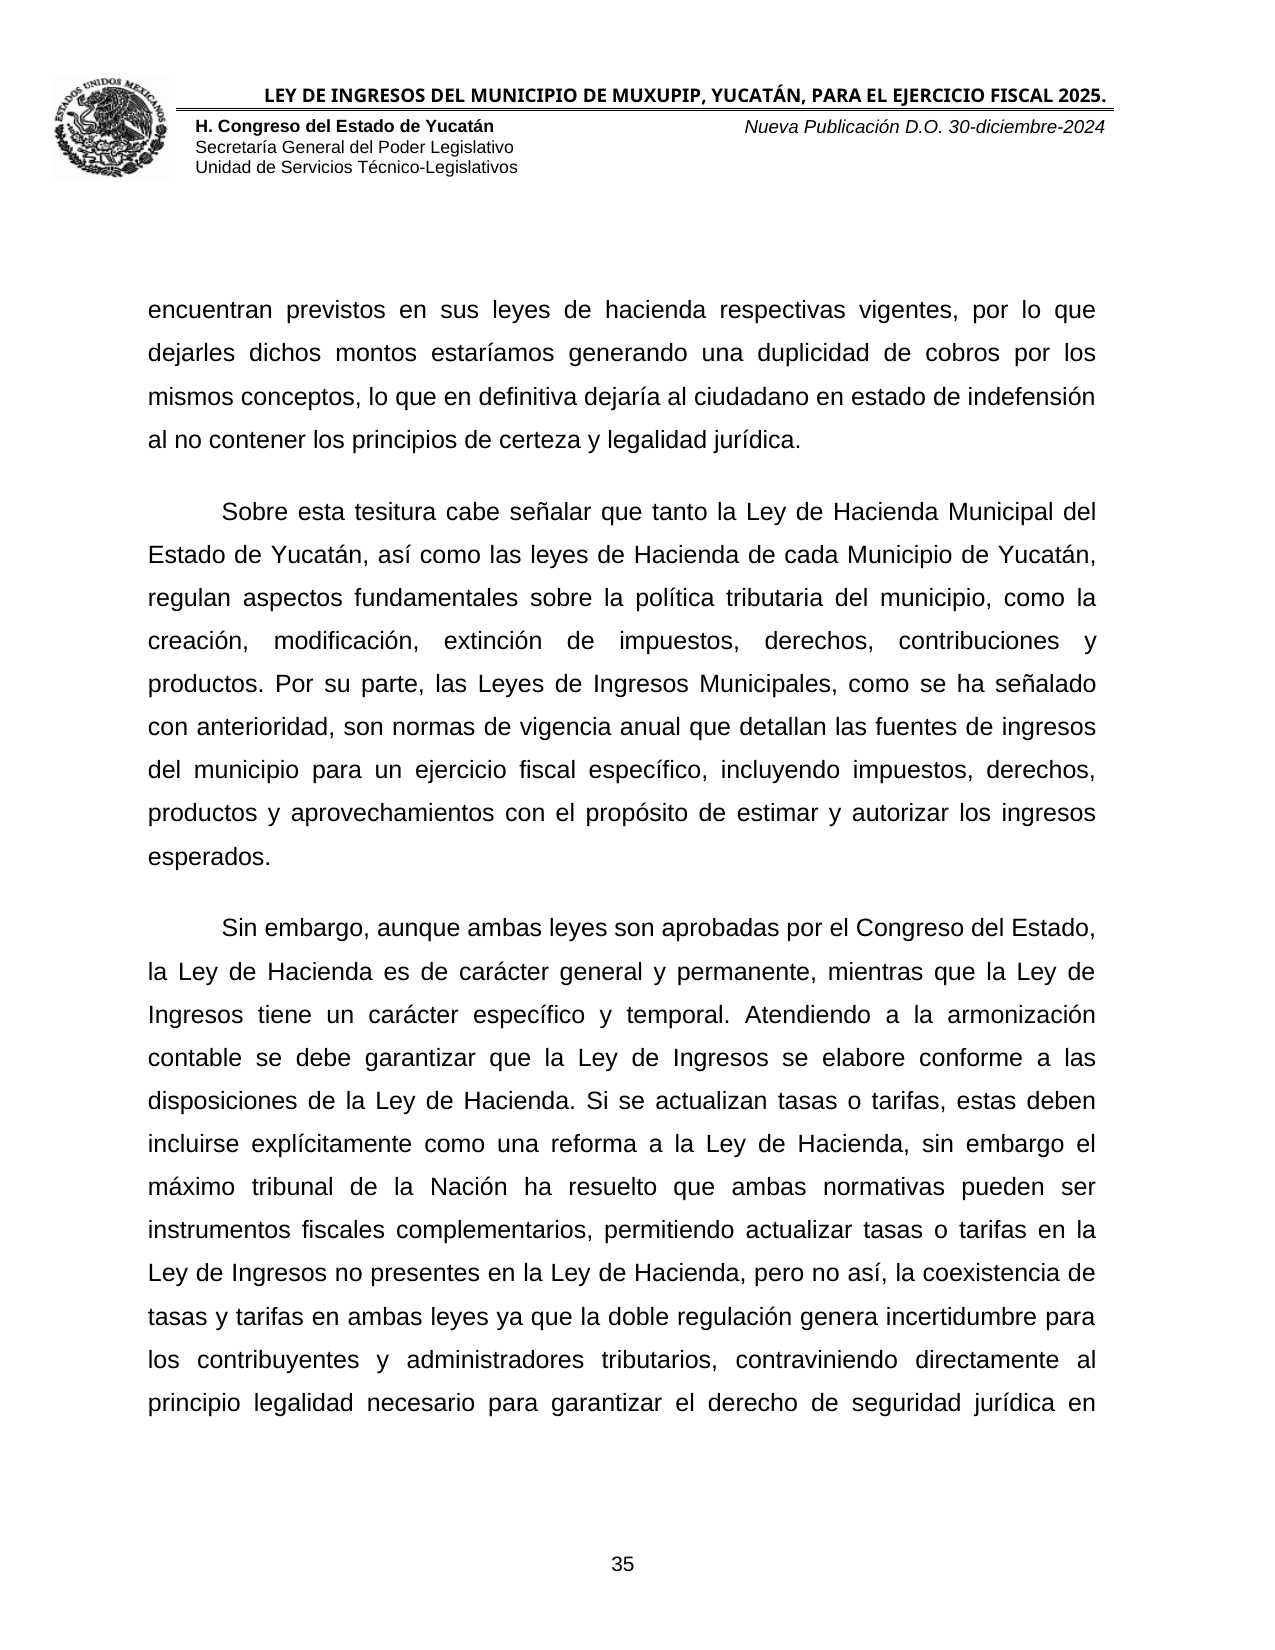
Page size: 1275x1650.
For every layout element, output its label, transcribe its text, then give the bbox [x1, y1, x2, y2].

text Sobre esta tesitura cabe señalar que tanto la Ley de Hacienda Municipal del Estado de Yucatán, así como las leyes de Hacienda de cada Municipio de Yucatán, regulan aspectos fundamentales sobre la política tributaria del municipio, como la creación, modificación, extinción de impuestos, derechos, contribuciones y productos. Por su parte, las Leyes de Ingresos Municipales, como se ha señalado con anterioridad, son normas de vigencia anual que detallan las fuentes de ingresos del municipio para un ejercicio fiscal específico, incluyendo impuestos, derechos, productos y aprovechamientos con el propósito de estimar y autorizar los ingresos esperados. [148, 497, 1098, 870]
